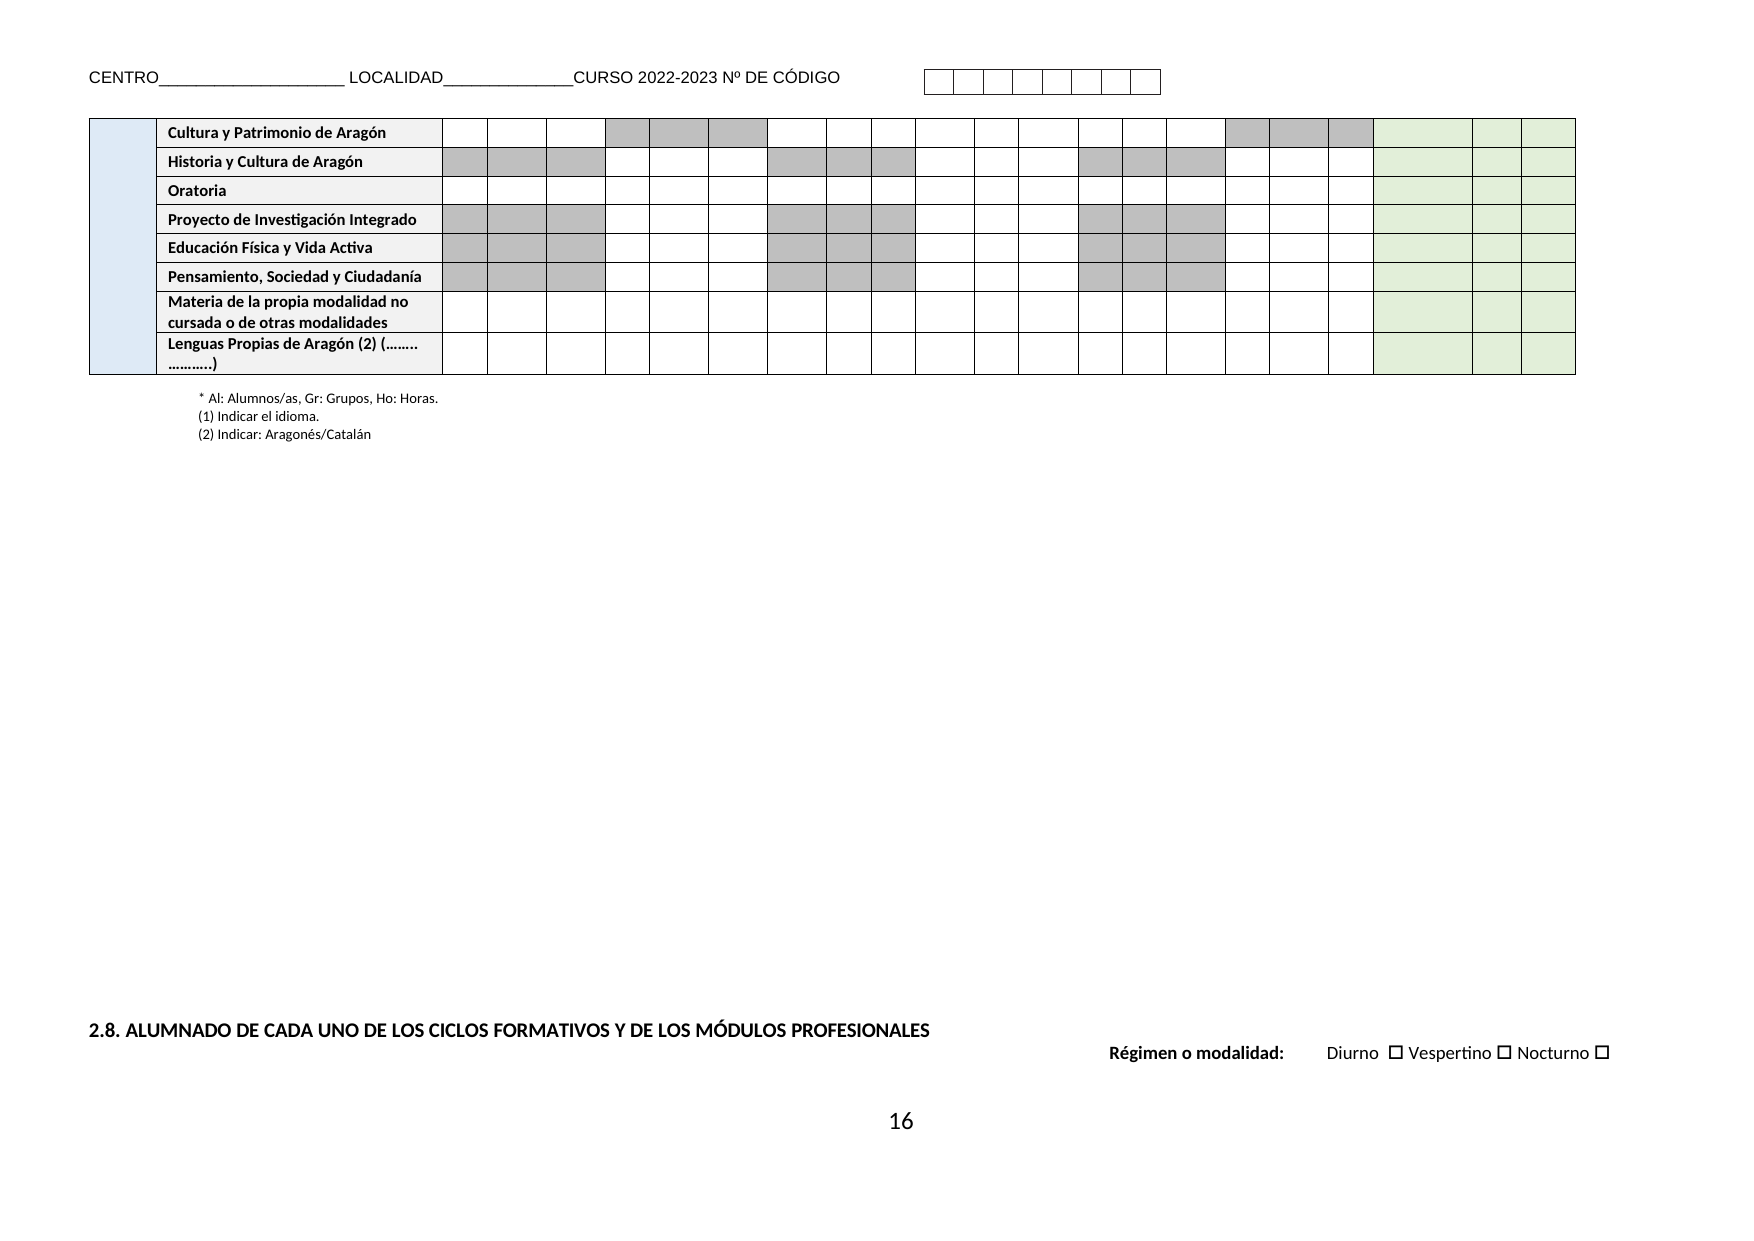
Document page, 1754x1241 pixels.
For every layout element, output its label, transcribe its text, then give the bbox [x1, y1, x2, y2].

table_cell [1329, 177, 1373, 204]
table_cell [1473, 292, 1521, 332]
text 2.8. Alumnado de cada uno de los Ciclos Formativos y de los Módulos Profesionales [89, 1018, 1568, 1042]
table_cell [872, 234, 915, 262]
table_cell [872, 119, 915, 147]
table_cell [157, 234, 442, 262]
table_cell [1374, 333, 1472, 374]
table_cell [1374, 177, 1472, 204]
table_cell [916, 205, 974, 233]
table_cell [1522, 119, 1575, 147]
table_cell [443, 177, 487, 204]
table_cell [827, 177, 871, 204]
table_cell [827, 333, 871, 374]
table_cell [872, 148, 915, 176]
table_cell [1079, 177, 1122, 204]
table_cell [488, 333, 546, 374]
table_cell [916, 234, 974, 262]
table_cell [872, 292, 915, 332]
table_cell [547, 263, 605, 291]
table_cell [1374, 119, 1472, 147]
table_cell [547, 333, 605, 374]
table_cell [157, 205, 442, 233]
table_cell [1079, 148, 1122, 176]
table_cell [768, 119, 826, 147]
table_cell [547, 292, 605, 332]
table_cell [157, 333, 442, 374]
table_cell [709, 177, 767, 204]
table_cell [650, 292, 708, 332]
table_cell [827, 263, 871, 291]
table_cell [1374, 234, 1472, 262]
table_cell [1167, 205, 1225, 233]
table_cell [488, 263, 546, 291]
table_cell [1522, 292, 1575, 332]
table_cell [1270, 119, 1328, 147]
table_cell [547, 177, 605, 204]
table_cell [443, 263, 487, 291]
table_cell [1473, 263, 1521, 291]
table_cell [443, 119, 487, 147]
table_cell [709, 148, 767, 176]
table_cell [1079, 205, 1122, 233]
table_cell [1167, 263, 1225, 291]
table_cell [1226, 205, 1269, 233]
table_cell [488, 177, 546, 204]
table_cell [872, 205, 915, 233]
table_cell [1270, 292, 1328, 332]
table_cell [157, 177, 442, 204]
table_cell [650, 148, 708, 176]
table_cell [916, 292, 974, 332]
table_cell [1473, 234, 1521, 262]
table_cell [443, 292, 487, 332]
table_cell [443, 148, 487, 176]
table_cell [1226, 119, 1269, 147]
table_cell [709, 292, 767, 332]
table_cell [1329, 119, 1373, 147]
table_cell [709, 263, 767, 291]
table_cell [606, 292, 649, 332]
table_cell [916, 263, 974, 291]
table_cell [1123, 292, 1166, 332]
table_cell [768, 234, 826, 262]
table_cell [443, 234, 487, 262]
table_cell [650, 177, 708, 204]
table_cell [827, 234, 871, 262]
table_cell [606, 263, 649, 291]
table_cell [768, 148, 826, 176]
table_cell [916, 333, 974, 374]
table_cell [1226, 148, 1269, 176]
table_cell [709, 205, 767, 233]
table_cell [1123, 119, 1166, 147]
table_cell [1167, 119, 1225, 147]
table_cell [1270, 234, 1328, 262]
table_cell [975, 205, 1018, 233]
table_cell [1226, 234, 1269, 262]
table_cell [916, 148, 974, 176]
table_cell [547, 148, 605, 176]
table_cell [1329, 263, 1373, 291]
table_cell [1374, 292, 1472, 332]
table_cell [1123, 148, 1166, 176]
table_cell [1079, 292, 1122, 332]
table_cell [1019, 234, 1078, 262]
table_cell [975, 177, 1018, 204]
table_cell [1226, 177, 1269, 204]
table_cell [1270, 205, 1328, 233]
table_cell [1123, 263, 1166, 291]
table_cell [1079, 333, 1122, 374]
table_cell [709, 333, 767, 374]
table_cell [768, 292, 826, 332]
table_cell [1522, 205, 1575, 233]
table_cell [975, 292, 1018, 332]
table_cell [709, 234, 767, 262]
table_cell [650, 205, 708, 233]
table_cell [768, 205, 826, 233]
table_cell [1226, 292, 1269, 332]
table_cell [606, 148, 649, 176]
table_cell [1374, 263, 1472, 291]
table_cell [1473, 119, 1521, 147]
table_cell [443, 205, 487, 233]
text Régimen o modalidad: Diurno Vespertino Nocturno [89, 1042, 1611, 1064]
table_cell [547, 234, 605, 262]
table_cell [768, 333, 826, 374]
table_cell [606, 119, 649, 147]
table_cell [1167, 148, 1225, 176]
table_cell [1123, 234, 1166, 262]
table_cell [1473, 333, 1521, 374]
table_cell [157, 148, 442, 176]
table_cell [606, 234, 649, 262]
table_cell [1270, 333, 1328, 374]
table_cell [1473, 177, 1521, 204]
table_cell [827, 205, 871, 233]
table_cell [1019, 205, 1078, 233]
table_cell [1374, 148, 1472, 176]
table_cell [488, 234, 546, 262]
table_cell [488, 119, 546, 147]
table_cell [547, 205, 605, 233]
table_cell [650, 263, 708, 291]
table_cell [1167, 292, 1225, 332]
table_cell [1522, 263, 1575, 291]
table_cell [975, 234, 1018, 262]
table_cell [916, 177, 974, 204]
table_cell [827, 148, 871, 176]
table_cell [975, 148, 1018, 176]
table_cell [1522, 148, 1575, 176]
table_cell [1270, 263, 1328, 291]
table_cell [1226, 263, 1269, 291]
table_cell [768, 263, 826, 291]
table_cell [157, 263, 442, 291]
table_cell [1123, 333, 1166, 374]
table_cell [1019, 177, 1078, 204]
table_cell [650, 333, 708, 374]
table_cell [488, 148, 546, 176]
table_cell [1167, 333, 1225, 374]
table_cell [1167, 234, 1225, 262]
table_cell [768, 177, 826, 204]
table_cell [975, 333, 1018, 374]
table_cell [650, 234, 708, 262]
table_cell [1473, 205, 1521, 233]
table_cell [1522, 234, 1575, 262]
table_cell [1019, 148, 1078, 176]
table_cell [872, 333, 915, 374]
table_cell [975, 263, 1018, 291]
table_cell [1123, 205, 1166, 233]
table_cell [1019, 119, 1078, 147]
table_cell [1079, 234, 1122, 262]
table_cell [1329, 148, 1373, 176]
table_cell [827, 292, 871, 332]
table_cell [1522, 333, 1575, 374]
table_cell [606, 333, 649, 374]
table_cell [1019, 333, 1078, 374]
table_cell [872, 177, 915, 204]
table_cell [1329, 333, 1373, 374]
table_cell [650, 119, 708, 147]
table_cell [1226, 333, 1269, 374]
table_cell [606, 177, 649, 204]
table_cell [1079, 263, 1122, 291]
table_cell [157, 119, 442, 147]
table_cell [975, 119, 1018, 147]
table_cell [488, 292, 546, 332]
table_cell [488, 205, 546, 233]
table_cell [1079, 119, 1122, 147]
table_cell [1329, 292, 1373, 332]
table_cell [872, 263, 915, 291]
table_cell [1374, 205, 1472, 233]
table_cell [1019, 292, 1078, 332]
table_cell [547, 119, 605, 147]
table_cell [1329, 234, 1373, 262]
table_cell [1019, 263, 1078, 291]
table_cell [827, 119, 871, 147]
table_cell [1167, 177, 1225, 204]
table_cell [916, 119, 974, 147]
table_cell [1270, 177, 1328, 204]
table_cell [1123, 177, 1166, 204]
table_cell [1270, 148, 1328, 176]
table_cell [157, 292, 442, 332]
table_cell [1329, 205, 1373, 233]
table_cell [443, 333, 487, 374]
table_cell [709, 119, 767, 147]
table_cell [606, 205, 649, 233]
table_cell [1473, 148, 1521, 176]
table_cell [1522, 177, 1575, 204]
